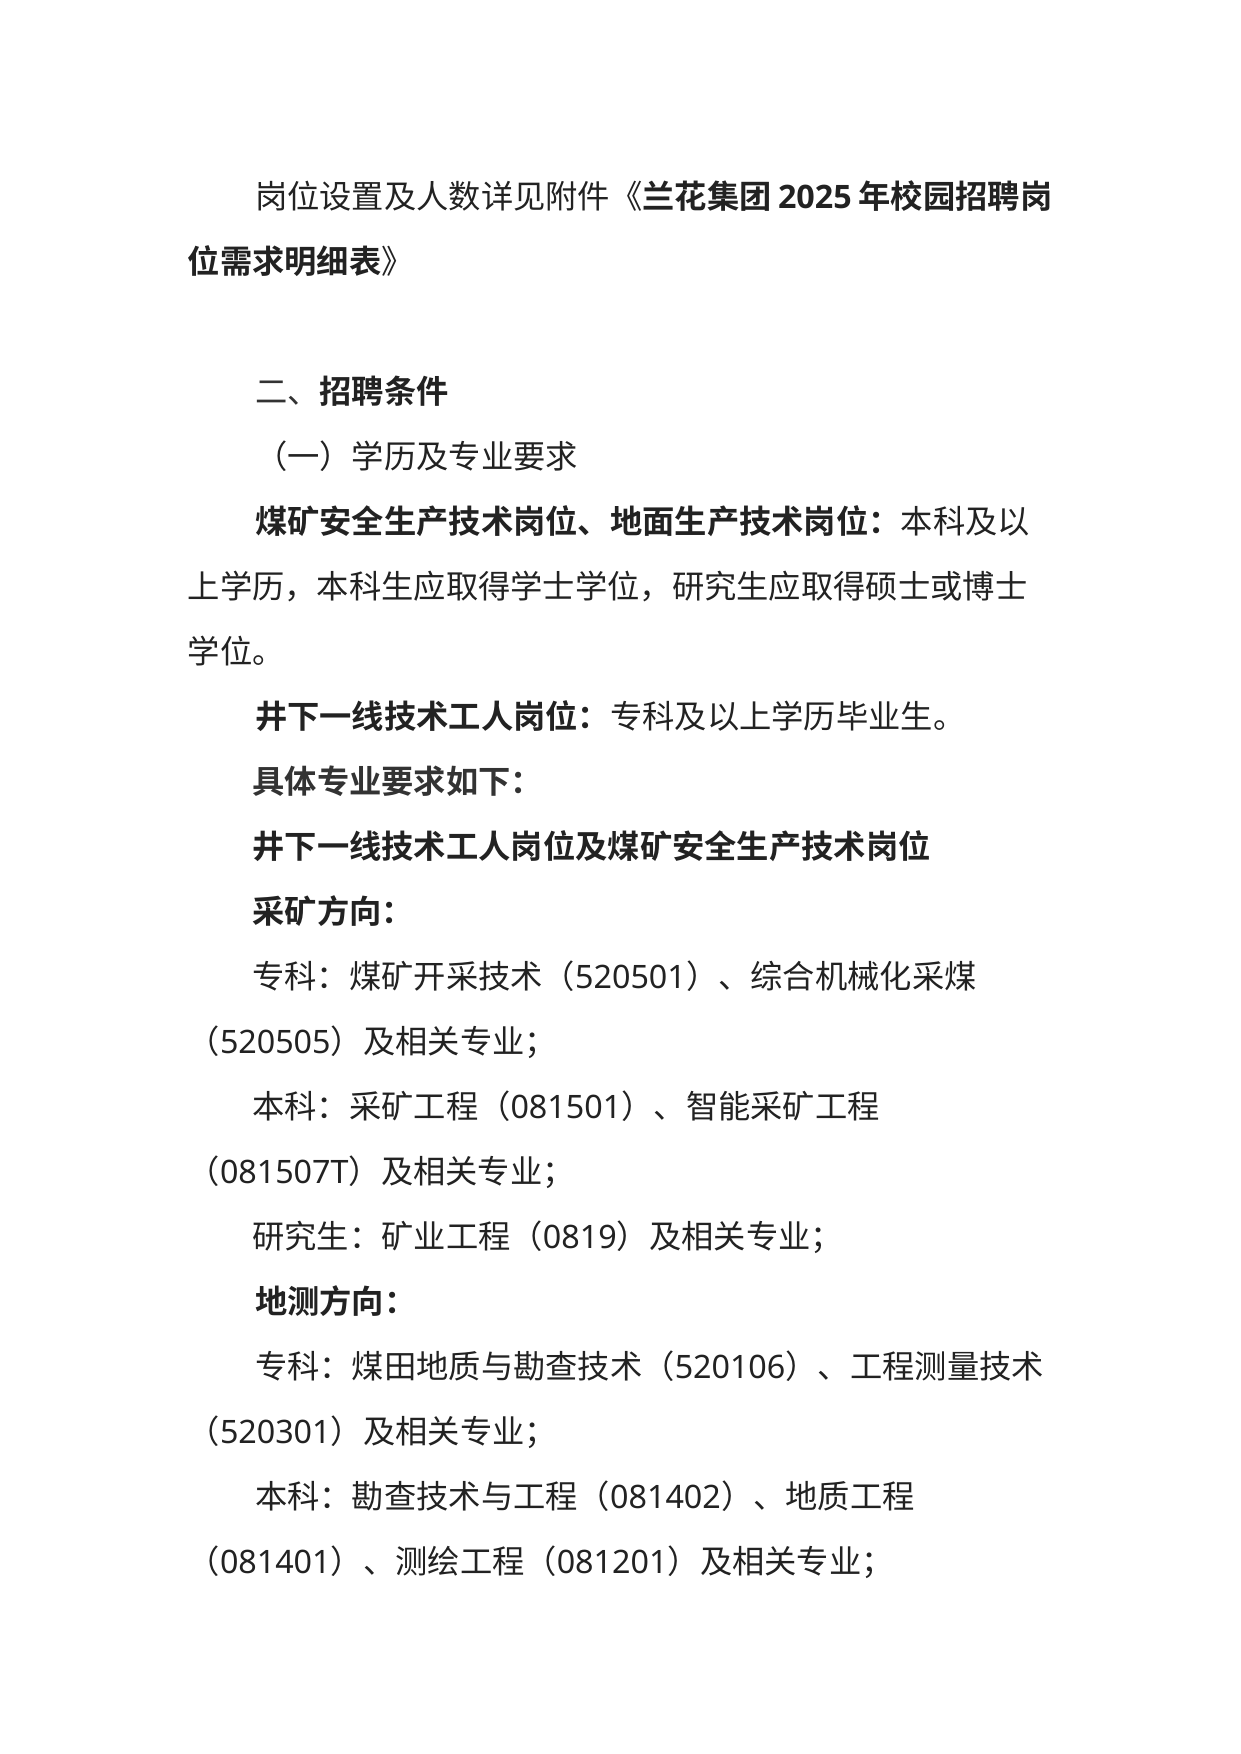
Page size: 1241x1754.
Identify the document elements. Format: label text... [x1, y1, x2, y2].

text 煤矿安全生产技术岗位、地面生产技术岗位：本科及以上学历，本科生应取得学士学位，研究生应取得硕士或博士学位。 [187, 487, 1053, 682]
list 具体专业要求如下： [187, 747, 1053, 812]
list 学历及专业要求 [255, 422, 1053, 487]
list 招聘条件 [187, 357, 1053, 422]
text 专科：煤田地质与勘查技术（520106）、工程测量技术（520301）及相关专业； [187, 1332, 1053, 1462]
text 本科：采矿工程（081501）、智能采矿工程（081507T）及相关专业； [187, 1072, 1053, 1202]
text 专科：煤矿开采技术（520501）、综合机械化采煤（520505）及相关专业； [187, 942, 1053, 1072]
text 采矿方向： [187, 877, 1053, 942]
list 井下一线技术工人岗位及煤矿安全生产技术岗位 [187, 812, 1053, 877]
text 地测方向： [187, 1267, 1053, 1332]
text 岗位设置及人数详见附件《兰花集团2025年校园招聘岗位需求明细表》 [187, 162, 1053, 292]
text 本科：勘查技术与工程（081402）、地质工程（081401）、测绘工程（081201）及相关专业； [187, 1462, 1053, 1592]
text 研究生：矿业工程（0819）及相关专业； [187, 1202, 1053, 1267]
text 井下一线技术工人岗位：专科及以上学历毕业生。 [187, 682, 1053, 747]
